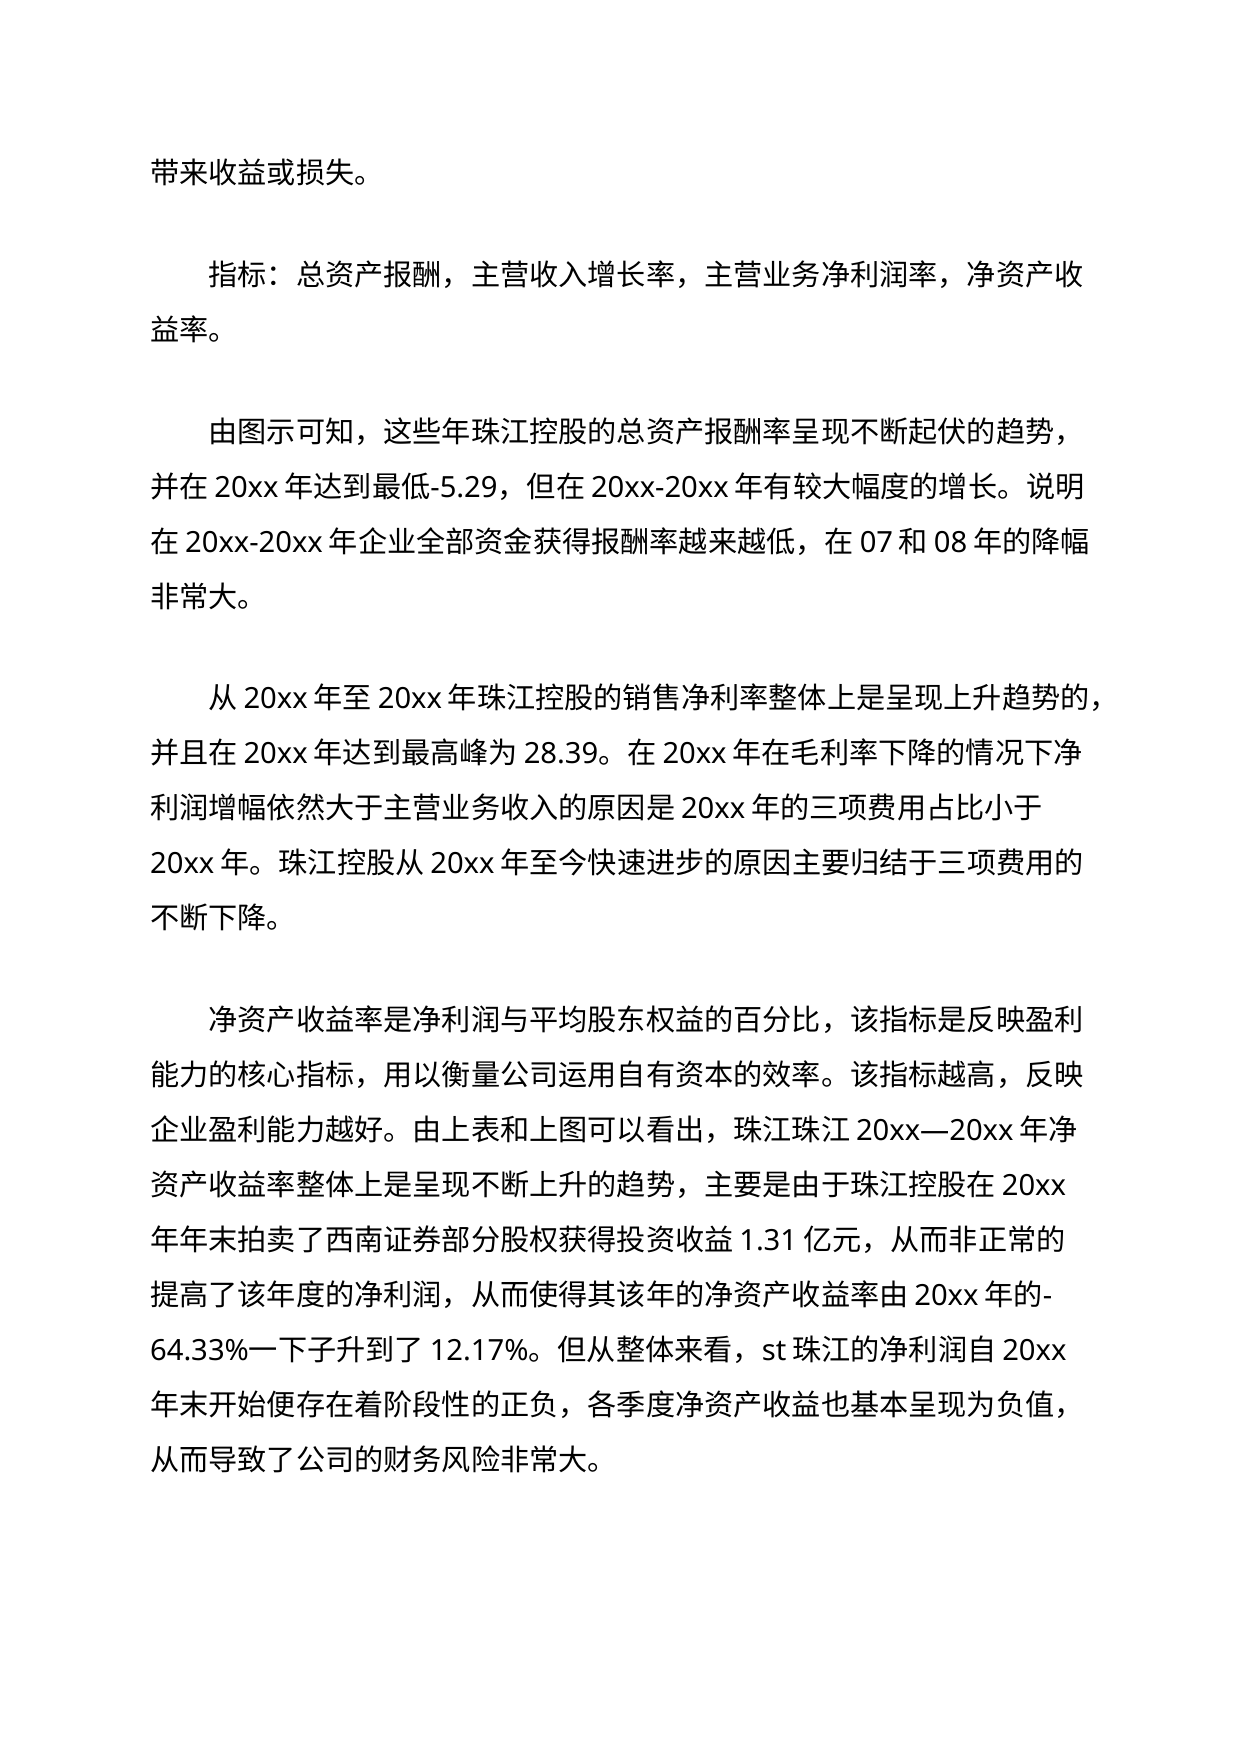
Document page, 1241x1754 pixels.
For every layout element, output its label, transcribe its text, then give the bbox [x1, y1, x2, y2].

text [150, 150, 1090, 192]
text 净资产收益率是净利润与平均股东权益的百分比，该指标是反映盈利能力的核心指标，用以衡量公司运用自有资本的效率。该指标越高，反映企业盈利能力越好。由上表和上图可以看出，珠江珠江20xx—20xx年净资产收益率整体上是呈现不断上升的趋势，主要是由于珠江控股在20xx年年末拍卖了西南证券部分股权获得投资收益1.31亿元，从而非正常的提高了该年度的净利润，从而使得其该年的净资产收益率由20xx年的-64.33%一下子升到了12.17%。但从整体来看，st珠江的净利润自20xx年末开始便存在着阶段性的正负，各季度净资产收益也基本呈现为负值，从而导致了公司的财务风险非常大。 [150, 997, 1090, 1479]
text 指标：总资产报酬，主营收入增长率，主营业务净利润率，净资产收益率。 [150, 252, 1090, 349]
text 从20xx年至20xx年珠江控股的销售净利率整体上是呈现上升趋势的，并且在20xx年达到最高峰为28.39。在20xx年在毛利率下降的情况下净利润增幅依然大于主营业务收入的原因是20xx年的三项费用占比小于20xx年。珠江控股从20xx年至今快速进步的原因主要归结于三项费用的不断下降。 [150, 675, 1090, 937]
text 由图示可知，这些年珠江控股的总资产报酬率呈现不断起伏的趋势，并在20xx年达到最低-5.29，但在20xx-20xx年有较大幅度的增长。说明在20xx-20xx年企业全部资金获得报酬率越来越低，在07和08年的降幅非常大。 [150, 408, 1090, 616]
